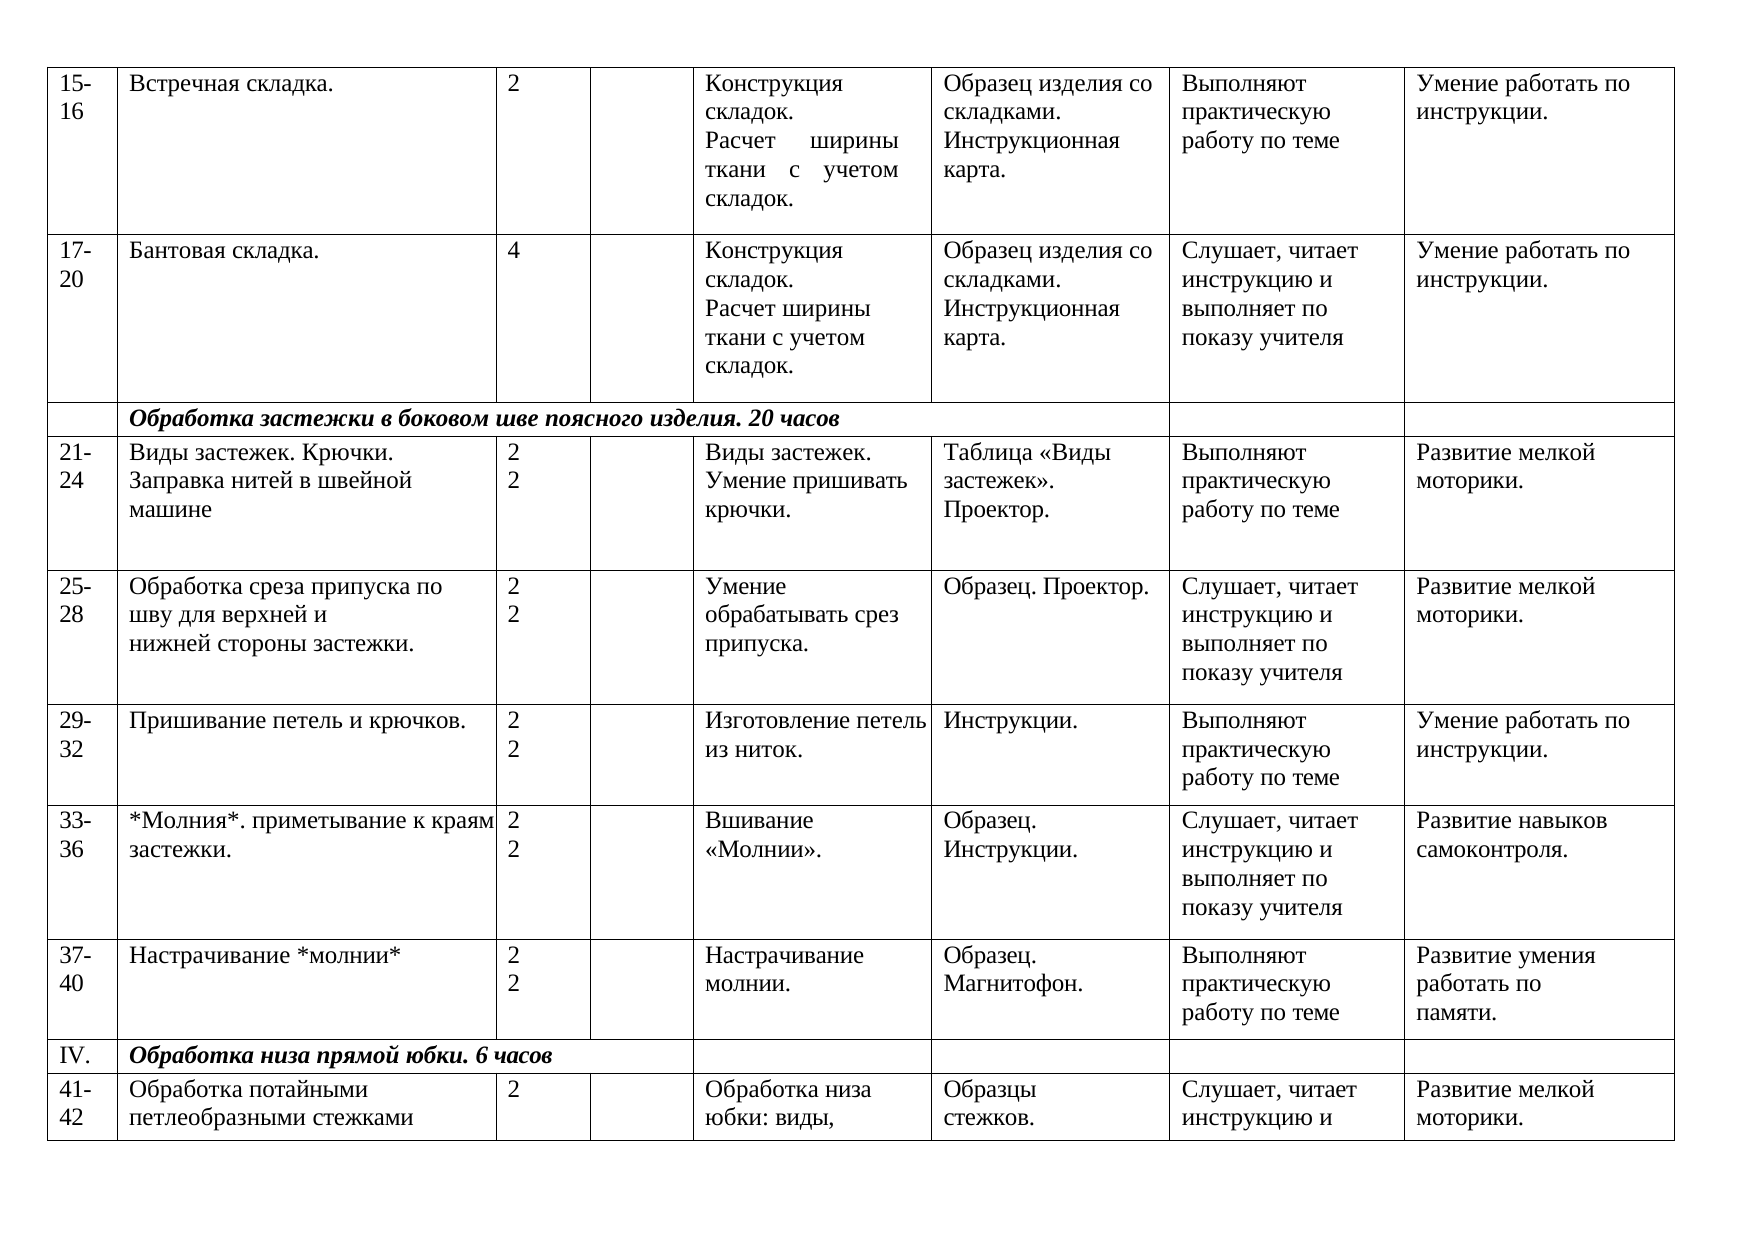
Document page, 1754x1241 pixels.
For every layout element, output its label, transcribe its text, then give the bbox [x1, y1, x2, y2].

table_cell Слушает, читает инструкцию и выполняет по показу учителя [1170, 571, 1404, 704]
table_cell Развитие навыков самоконтроля. [1405, 806, 1674, 939]
table_cell [591, 806, 693, 939]
table_header 2 [497, 68, 590, 234]
table_cell [1170, 403, 1404, 436]
table_cell Развитие мелкой моторики. [1405, 437, 1674, 570]
table_cell [591, 437, 693, 570]
table_cell 33- 36 [48, 806, 117, 939]
table_cell Развитие умения работать по памяти. [1405, 940, 1674, 1039]
table_cell Обработка низа юбки: виды, [694, 1074, 931, 1139]
table_cell 41- 42 [48, 1074, 117, 1139]
table_cell IV. [48, 1040, 117, 1073]
table_cell [591, 1074, 693, 1139]
table_cell Развитие мелкой моторики. [1405, 1074, 1674, 1139]
table_cell Образец. Магнитофон. [932, 940, 1169, 1039]
table_cell Инструкции. [932, 705, 1169, 804]
table_cell [591, 940, 693, 1039]
table_cell 2 2 [497, 940, 590, 1039]
table_cell 2 [497, 1074, 590, 1139]
table_cell Пришивание петель и крючков. [118, 705, 496, 804]
table_cell Умение работать по инструкции. [1405, 705, 1674, 804]
table_cell Слушает, читает инструкцию и выполняет по показу учителя [1170, 235, 1404, 402]
table_cell [591, 705, 693, 804]
table_cell 37- 40 [48, 940, 117, 1039]
table_cell 17- 20 [48, 235, 117, 402]
table_cell Выполняют практическую работу по теме [1170, 705, 1404, 804]
table_cell [1405, 403, 1674, 436]
table_cell Настрачивание молнии. [694, 940, 931, 1039]
table_cell Обработка среза припуска по шву для верхней и нижней стороны застежки. [118, 571, 496, 704]
table_header Встречная складка. [118, 68, 496, 234]
table_header Конструкция складок. Расчет ширины ткани с учетом складок. [694, 68, 931, 234]
table_cell Изготовление петель из ниток. [694, 705, 931, 804]
table_header 15- 16 [48, 68, 117, 234]
table_cell Развитие мелкой моторики. [1405, 571, 1674, 704]
table_cell Настрачивание *молнии* [118, 940, 496, 1039]
table_cell [1170, 1040, 1404, 1073]
table_cell 2 2 [497, 705, 590, 804]
table_cell Умение обрабатывать срез припуска. [694, 571, 931, 704]
table_cell Обработка потайными петлеобразными стежками [118, 1074, 496, 1139]
table_header Выполняют практическую работу по теме [1170, 68, 1404, 234]
table_cell 25- 28 [48, 571, 117, 704]
table_cell Образец. Инструкции. [932, 806, 1169, 939]
table_cell Выполняют практическую работу по теме [1170, 437, 1404, 570]
table_cell Образец изделия со складками. Инструкционная карта. [932, 235, 1169, 402]
table_cell Образцы стежков. [932, 1074, 1169, 1139]
table_cell [591, 571, 693, 704]
table_header Образец изделия со складками. Инструкционная карта. [932, 68, 1169, 234]
table_cell [1405, 1040, 1674, 1073]
table_cell Умение работать по инструкции. [1405, 235, 1674, 402]
table_cell 29- 32 [48, 705, 117, 804]
table_cell [694, 1040, 931, 1073]
table_cell Конструкция складок. Расчет ширины ткани с учетом складок. [694, 235, 931, 402]
table_cell Слушает, читает инструкцию и [1170, 1074, 1404, 1139]
table_cell 2 2 [497, 437, 590, 570]
table_cell Вшивание «Молнии». [694, 806, 931, 939]
table_cell 2 2 [497, 571, 590, 704]
table_cell Слушает, читает инструкцию и выполняет по показу учителя [1170, 806, 1404, 939]
table_cell [48, 403, 117, 436]
table_cell Обработка низа прямой юбки. 6 часов [118, 1040, 693, 1073]
table_cell [932, 1040, 1169, 1073]
table_cell Выполняют практическую работу по теме [1170, 940, 1404, 1039]
table_cell *Молния*. приметывание к краям застежки. [118, 806, 496, 939]
table_header Умение работать по инструкции. [1405, 68, 1674, 234]
table_cell Виды застежек. Умение пришивать крючки. [694, 437, 931, 570]
table_cell Образец. Проектор. [932, 571, 1169, 704]
table_cell Виды застежек. Крючки. Заправка нитей в швейной машине [118, 437, 496, 570]
table_cell [591, 235, 693, 402]
table_cell 4 [497, 235, 590, 402]
table_cell Обработка застежки в боковом шве поясного изделия. 20 часов [118, 403, 1169, 436]
table_cell Таблица «Виды застежек». Проектор. [932, 437, 1169, 570]
table_cell 2 2 [497, 806, 590, 939]
table_cell 21- 24 [48, 437, 117, 570]
table_header [591, 68, 693, 234]
table_cell Бантовая складка. [118, 235, 496, 402]
